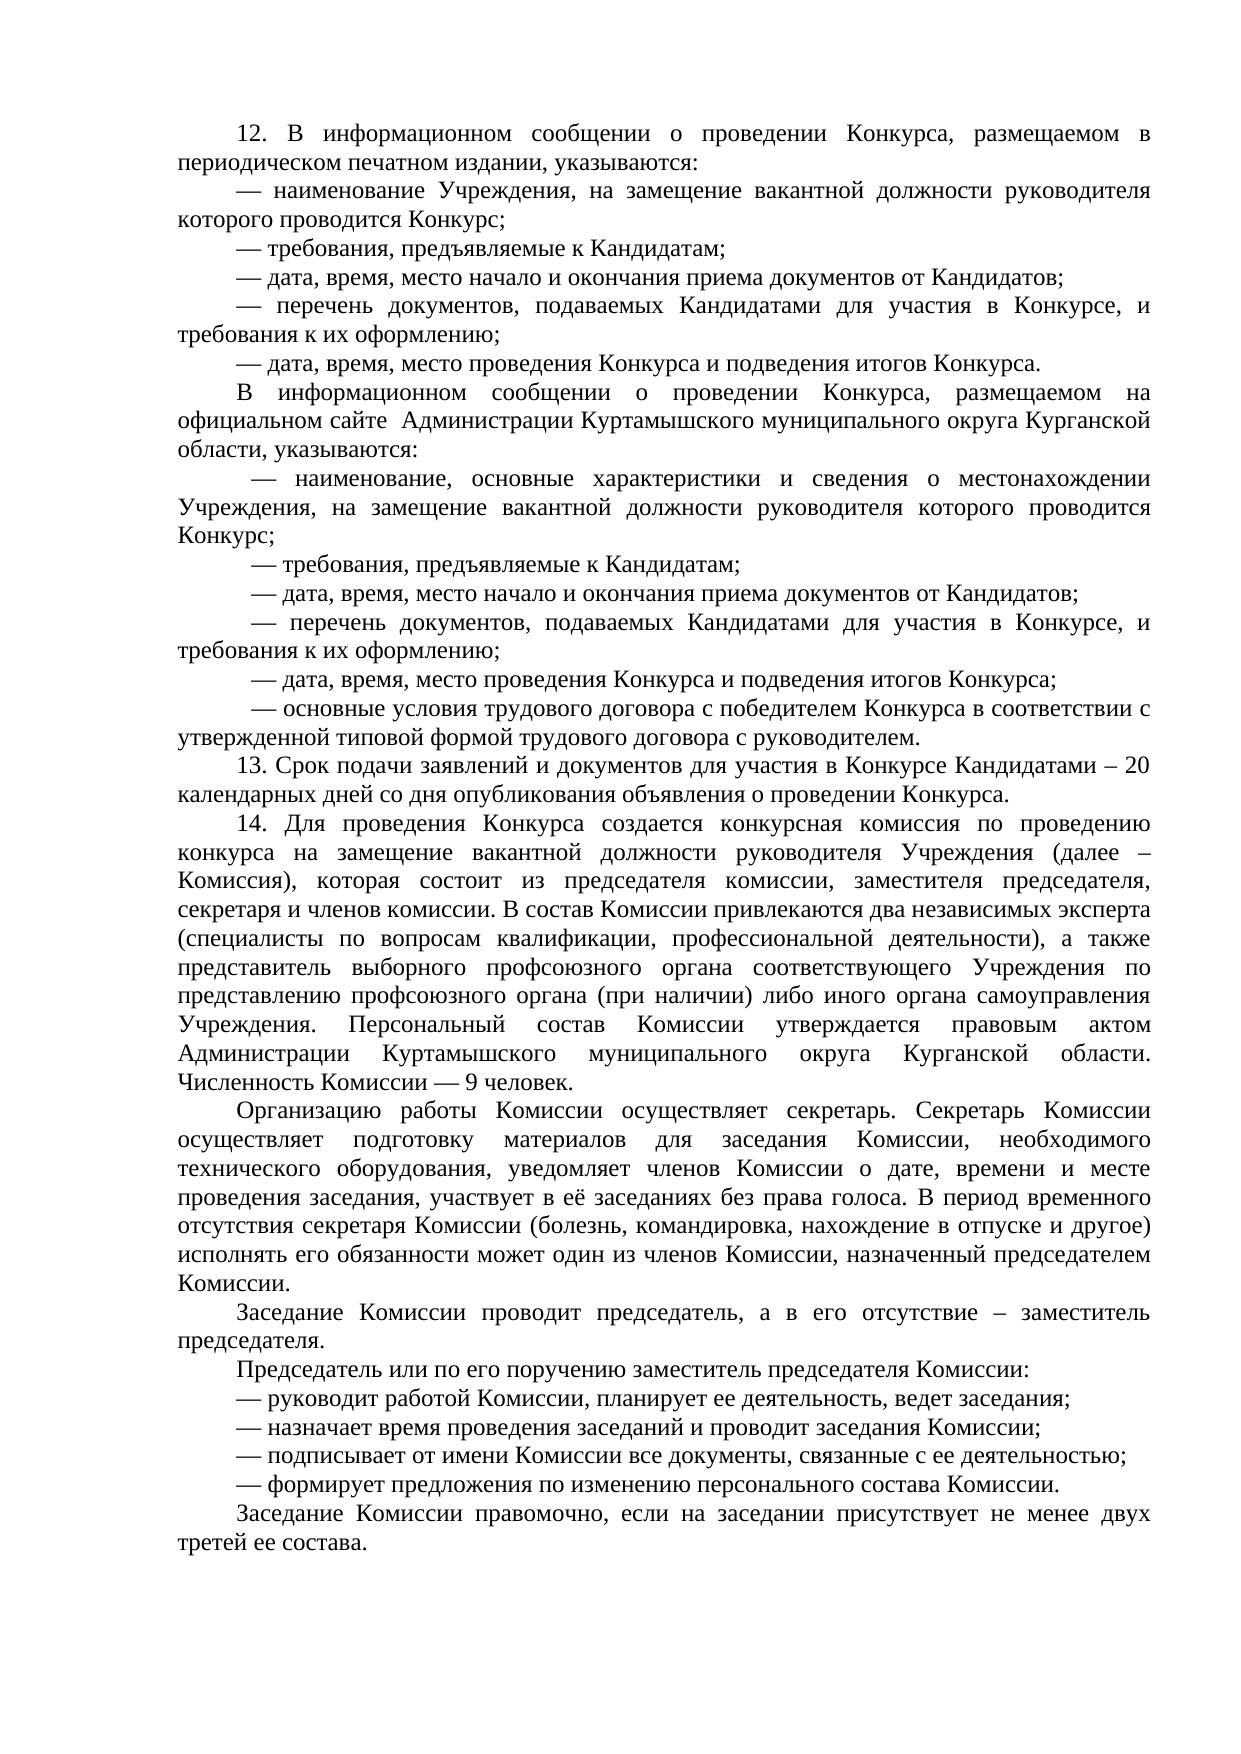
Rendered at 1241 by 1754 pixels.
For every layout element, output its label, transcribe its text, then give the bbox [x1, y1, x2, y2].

text В информационном сообщении о проведении Конкурса, размещаемом на официальном сайте Администрации Куртамышского муниципального округа Курганской области, указываются: [177, 377, 1152, 463]
text — наименование Учреждения, на замещение вакантной должности руководителя которого проводится Конкурс; [177, 176, 1152, 233]
text — назначает время проведения заседаний и проводит заседания Комиссии; [177, 1412, 1152, 1441]
text — подписывает от имени Комиссии все документы, связанные с ее деятельностью; [177, 1441, 1152, 1469]
text — наименование, основные характеристики и сведения о местонахождении Учреждения, на замещение вакантной должности руководителя которого проводится Конкурс; [177, 463, 1152, 549]
text 12. В информационном сообщении о проведении Конкурса, размещаемом в периодическом печатном издании, указываются: [177, 118, 1152, 176]
text — требования, предъявляемые к Кандидатам; [177, 233, 1152, 262]
text Организацию работы Комиссии осуществляет секретарь. Секретарь Комиссии осуществляет подготовку материалов для заседания Комиссии, необходимого технического оборудования, уведомляет членов Комиссии о дате, времени и месте проведения заседания, участвует в её заседаниях без права голоса. В период временного отсутствия секретаря Комиссии (болезнь, командировка, нахождение в отпуске и другое) исполнять его обязанности может один из членов Комиссии, назначенный председателем Комиссии. [177, 1096, 1152, 1297]
text — дата, время, место начало и окончания приема документов от Кандидатов; [177, 262, 1152, 291]
text Заседание Комиссии проводит председатель, а в его отсутствие – заместитель председателя. [177, 1297, 1152, 1354]
text Заседание Комиссии правомочно, если на заседании присутствует не менее двух третей ее состава. [177, 1498, 1152, 1556]
text — основные условия трудового договора с победителем Конкурса в соответствии с утвержденной типовой формой трудового договора с руководителем. [177, 693, 1152, 751]
text — перечень документов, подаваемых Кандидатами для участия в Конкурсе, и требования к их оформлению; [177, 607, 1152, 664]
text — дата, время, место проведения Конкурса и подведения итогов Конкурса. [177, 348, 1152, 377]
text Председатель или по его поручению заместитель председателя Комиссии: [177, 1354, 1152, 1383]
text 14. Для проведения Конкурса создается конкурсная комиссия по проведению конкурса на замещение вакантной должности руководителя Учреждения (далее – Комиссия), которая состоит из председателя комиссии, заместителя председателя, секретаря и членов комиссии. В состав Комиссии привлекаются два независимых эксперта (специалисты по вопросам квалификации, профессиональной деятельности), а также представитель выборного профсоюзного органа соответствующего Учреждения по представлению профсоюзного органа (при наличии) либо иного органа самоуправления Учреждения. Персональный состав Комиссии утверждается правовым актом Администрации Куртамышского муниципального округа Курганской области. Численность Комиссии — 9 человек. [177, 808, 1152, 1096]
text — формирует предложения по изменению персонального состава Комиссии. [177, 1469, 1152, 1498]
text — дата, время, место начало и окончания приема документов от Кандидатов; [177, 578, 1152, 607]
text — требования, предъявляемые к Кандидатам; [177, 549, 1152, 578]
text — перечень документов, подаваемых Кандидатами для участия в Конкурсе, и требования к их оформлению; [177, 291, 1152, 348]
text — дата, время, место проведения Конкурса и подведения итогов Конкурса; [177, 664, 1152, 693]
text 13. Срок подачи заявлений и документов для участия в Конкурсе Кандидатами – 20 календарных дней со дня опубликования объявления о проведении Конкурса. [177, 751, 1152, 808]
text — руководит работой Комиссии, планирует ее деятельность, ведет заседания; [177, 1383, 1152, 1412]
